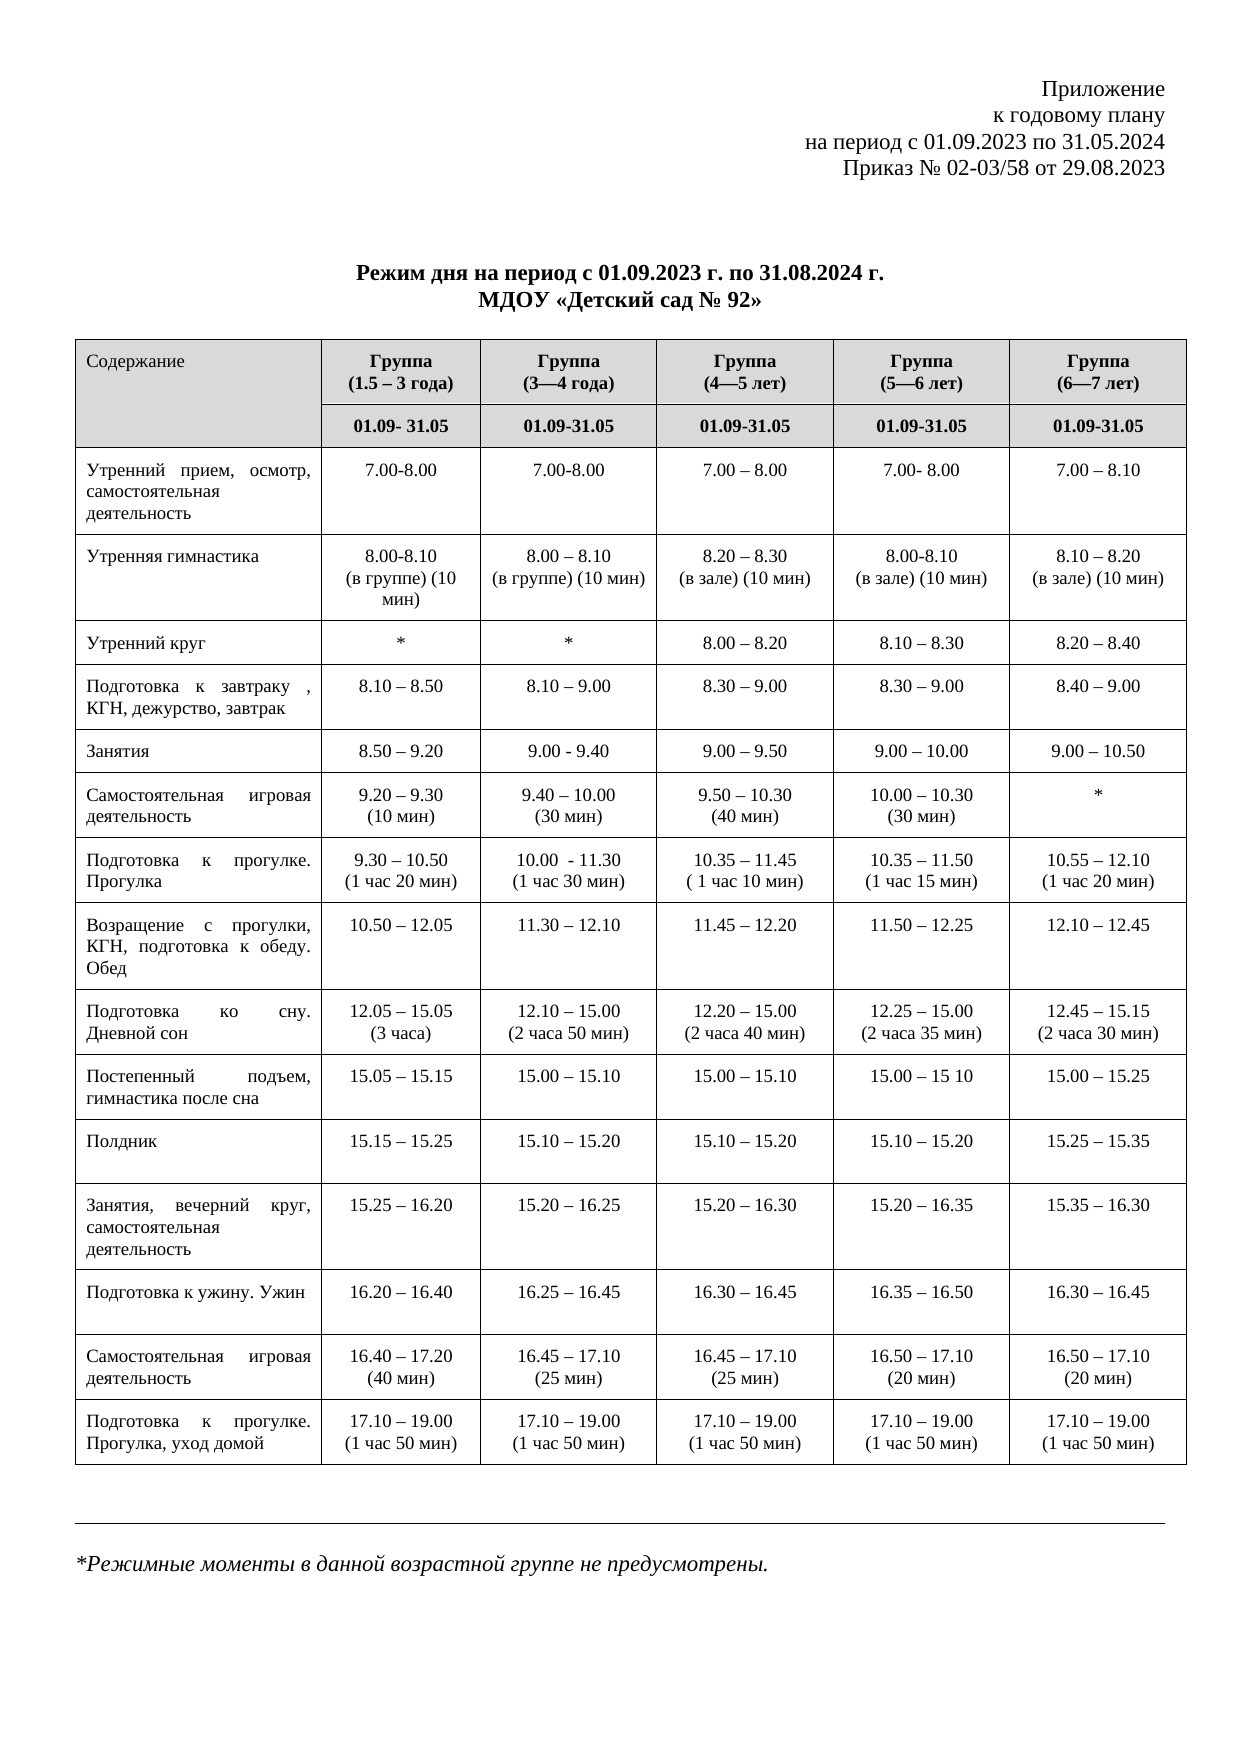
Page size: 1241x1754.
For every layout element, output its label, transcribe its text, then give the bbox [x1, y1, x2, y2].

table_cell 11.30 – 12.10 [481, 903, 656, 988]
table_cell 9.00 – 10.50 [1010, 730, 1186, 772]
table_cell 7.00 – 8.00 [657, 448, 833, 533]
text *Режимные моменты в данной возрастной группе не предусмотрены. [75, 1549, 1165, 1576]
table_cell 8.30 – 9.00 [657, 665, 833, 728]
table_cell 15.25 – 15.35 [1010, 1120, 1186, 1183]
table_cell 16.45 – 17.10 (25 мин) [657, 1335, 833, 1399]
table_cell 01.09-31.05 [481, 405, 656, 447]
table_header Группа (6—7 лет) [1010, 340, 1186, 403]
table_cell Утренний прием, осмотр, самостоятельная деятельность [76, 448, 321, 533]
table_cell 15.05 – 15.15 [322, 1055, 480, 1118]
table_cell 17.10 – 19.00 (1 час 50 мин) [481, 1400, 656, 1464]
table_cell 16.35 – 16.50 [834, 1270, 1009, 1334]
table_cell 8.00-8.10 (в группе) (10 мин) [322, 535, 480, 620]
table_cell 10.00 – 10.30 (30 мин) [834, 773, 1009, 837]
table_cell 7.00- 8.00 [834, 448, 1009, 533]
table_cell Утренняя гимнастика [76, 535, 321, 620]
table_cell 8.30 – 9.00 [834, 665, 1009, 728]
text к годовому плану [75, 101, 1165, 128]
table_header Группа (3—4 года) [481, 340, 656, 403]
table_cell 16.45 – 17.10 (25 мин) [481, 1335, 656, 1399]
table_cell 12.05 – 15.05 (3 часа) [322, 990, 480, 1053]
table_cell 16.50 – 17.10 (20 мин) [1010, 1335, 1186, 1399]
table_cell 15.20 – 16.25 [481, 1184, 656, 1269]
table_cell 01.09-31.05 [657, 405, 833, 447]
table_header Группа (5—6 лет) [834, 340, 1009, 403]
table_cell Утренний круг [76, 621, 321, 663]
text МДОУ «Детский сад № 92» [75, 286, 1165, 312]
table_cell 15.10 – 15.20 [834, 1120, 1009, 1183]
table_cell 15.00 – 15 10 [834, 1055, 1009, 1118]
table_cell 12.45 – 15.15 (2 часа 30 мин) [1010, 990, 1186, 1053]
table_cell 01.09-31.05 [834, 405, 1009, 447]
table_cell 17.10 – 19.00 (1 час 50 мин) [322, 1400, 480, 1464]
table_cell 8.20 – 8.30 (в зале) (10 мин) [657, 535, 833, 620]
table_cell 15.00 – 15.10 [481, 1055, 656, 1118]
table_cell 15.10 – 15.20 [657, 1120, 833, 1183]
table_cell 10.50 – 12.05 [322, 903, 480, 988]
table_cell 8.10 – 8.50 [322, 665, 480, 728]
table_cell 10.00 - 11.30 (1 час 30 мин) [481, 838, 656, 902]
table_cell 17.10 – 19.00 (1 час 50 мин) [657, 1400, 833, 1464]
table_cell Подготовка ко сну. Дневной сон [76, 990, 321, 1053]
table_cell 7.00-8.00 [322, 448, 480, 533]
table_cell * [481, 621, 656, 663]
table_cell 16.25 – 16.45 [481, 1270, 656, 1334]
table_cell 9.00 – 10.00 [834, 730, 1009, 772]
table_cell 17.10 – 19.00 (1 час 50 мин) [1010, 1400, 1186, 1464]
text Приказ № 02-03/58 от 29.08.2023 [75, 154, 1165, 180]
table_cell 8.40 – 9.00 [1010, 665, 1186, 728]
table_cell 8.10 – 8.20 (в зале) (10 мин) [1010, 535, 1186, 620]
table_cell 16.40 – 17.20 (40 мин) [322, 1335, 480, 1399]
table_cell Самостоятельная игровая деятельность [76, 1335, 321, 1399]
table_cell 15.15 – 15.25 [322, 1120, 480, 1183]
table_cell 17.10 – 19.00 (1 час 50 мин) [834, 1400, 1009, 1464]
table_cell Полдник [76, 1120, 321, 1183]
table_cell Подготовка к ужину. Ужин [76, 1270, 321, 1334]
text на период с 01.09.2023 по 31.05.2024 [75, 128, 1165, 154]
table_cell 16.30 – 16.45 [1010, 1270, 1186, 1334]
table_cell Занятия [76, 730, 321, 772]
table_cell 15.35 – 16.30 [1010, 1184, 1186, 1269]
table_cell Подготовка к прогулке. Прогулка [76, 838, 321, 902]
table_cell 11.50 – 12.25 [834, 903, 1009, 988]
table_cell 15.20 – 16.35 [834, 1184, 1009, 1269]
table_cell 7.00 – 8.10 [1010, 448, 1186, 533]
text Приложение [75, 75, 1165, 101]
table_cell Подготовка к прогулке. Прогулка, уход домой [76, 1400, 321, 1464]
table_cell 9.50 – 10.30 (40 мин) [657, 773, 833, 837]
table_cell 9.30 – 10.50 (1 час 20 мин) [322, 838, 480, 902]
table_cell Подготовка к завтраку , КГН, дежурство, завтрак [76, 665, 321, 728]
table_cell 9.40 – 10.00 (30 мин) [481, 773, 656, 837]
table_cell Занятия, вечерний круг, самостоятельная деятельность [76, 1184, 321, 1269]
table_cell 11.45 – 12.20 [657, 903, 833, 988]
table_cell 8.20 – 8.40 [1010, 621, 1186, 663]
table_cell 10.35 – 11.45 ( 1 час 10 мин) [657, 838, 833, 902]
table_cell 15.00 – 15.25 [1010, 1055, 1186, 1118]
table_cell 8.00-8.10 (в зале) (10 мин) [834, 535, 1009, 620]
table_header Содержание [76, 340, 321, 447]
table_cell 9.00 - 9.40 [481, 730, 656, 772]
table_cell 12.10 – 12.45 [1010, 903, 1186, 988]
text Режим дня на период с 01.09.2023 г. по 31.08.2024 г. [75, 259, 1165, 286]
table_header Группа (1.5 – 3 года) [322, 340, 480, 403]
table_cell Самостоятельная игровая деятельность [76, 773, 321, 837]
table_cell 01.09-31.05 [1010, 405, 1186, 447]
table_cell 8.10 – 9.00 [481, 665, 656, 728]
table_cell 12.20 – 15.00 (2 часа 40 мин) [657, 990, 833, 1053]
table_cell 8.00 – 8.10 (в группе) (10 мин) [481, 535, 656, 620]
table_cell 12.10 – 15.00 (2 часа 50 мин) [481, 990, 656, 1053]
table_cell 16.20 – 16.40 [322, 1270, 480, 1334]
table_cell 9.20 – 9.30 (10 мин) [322, 773, 480, 837]
table_cell 15.25 – 16.20 [322, 1184, 480, 1269]
table_cell 15.10 – 15.20 [481, 1120, 656, 1183]
table_cell * [322, 621, 480, 663]
table_cell * [1010, 773, 1186, 837]
table_header Группа (4—5 лет) [657, 340, 833, 403]
table_cell 8.10 – 8.30 [834, 621, 1009, 663]
table_cell 9.00 – 9.50 [657, 730, 833, 772]
table_cell 7.00-8.00 [481, 448, 656, 533]
table_cell 16.30 – 16.45 [657, 1270, 833, 1334]
table_cell 12.25 – 15.00 (2 часа 35 мин) [834, 990, 1009, 1053]
table_cell 16.50 – 17.10 (20 мин) [834, 1335, 1009, 1399]
table_cell 8.00 – 8.20 [657, 621, 833, 663]
table_cell Постепенный подъем, гимнастика после сна [76, 1055, 321, 1118]
table_cell 01.09- 31.05 [322, 405, 480, 447]
table_cell 8.50 – 9.20 [322, 730, 480, 772]
table_cell 15.20 – 16.30 [657, 1184, 833, 1269]
table_cell 10.55 – 12.10 (1 час 20 мин) [1010, 838, 1186, 902]
table_cell 10.35 – 11.50 (1 час 15 мин) [834, 838, 1009, 902]
table_cell 15.00 – 15.10 [657, 1055, 833, 1118]
table_cell Возращение с прогулки, КГН, подготовка к обеду. Обед [76, 903, 321, 988]
